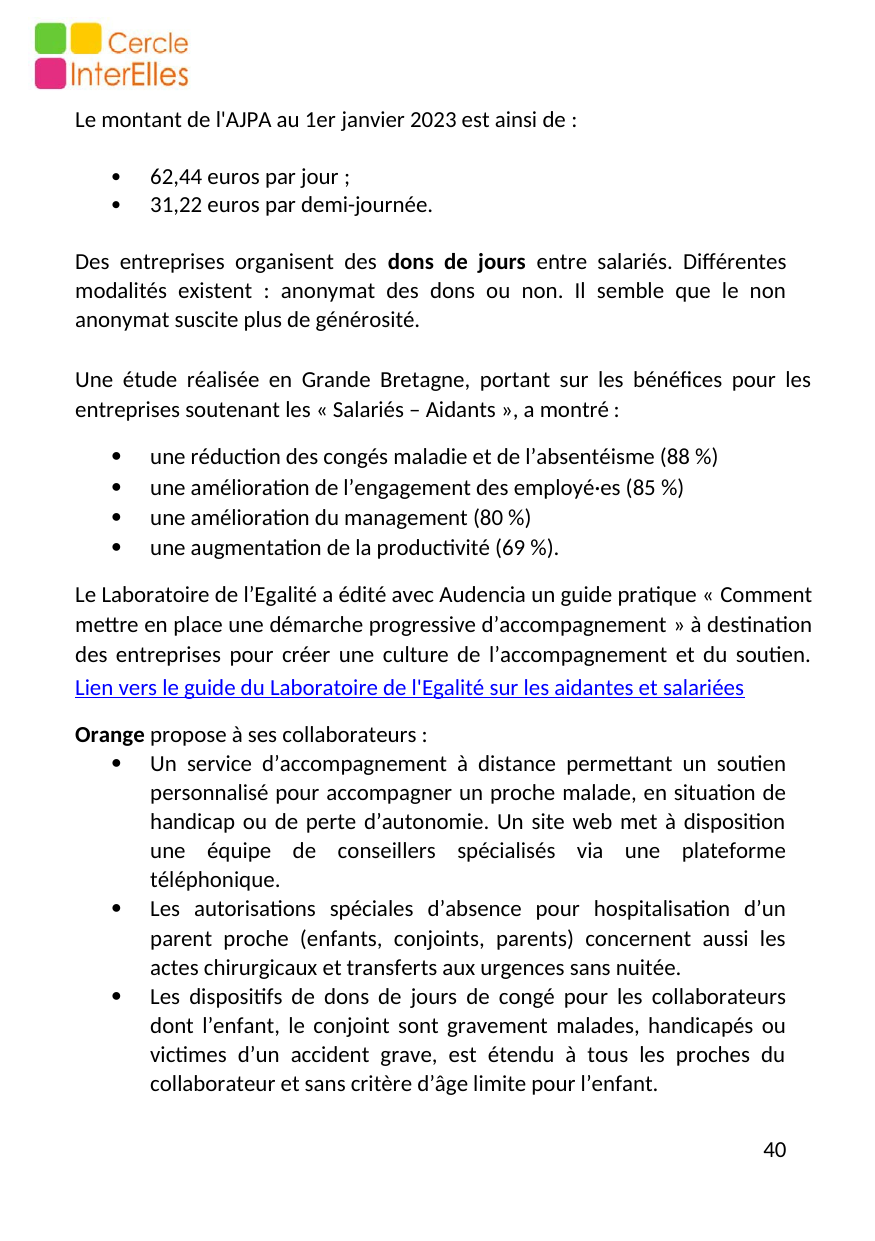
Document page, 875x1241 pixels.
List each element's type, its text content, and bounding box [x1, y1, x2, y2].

list une amélioration du management (80 %) [112, 503, 812, 531]
list Les autorisations spéciales d’absence pour hospitalisation d’un parent proche (enfants, conjoints, parents) concernent aussi les actes chirurgicaux et transferts aux urgences sans nuitée. [112, 894, 787, 981]
list Les dispositifs de dons de jours de congé pour les collaborateurs dont l’enfant, le conjoint sont gravement malades, handicapés ou victimes d’un accident grave, est étendu à tous les proches du collaborateur et sans critère d’âge limite pour l’enfant. [112, 982, 787, 1097]
list 62,44 euros par jour ; [112, 162, 812, 190]
text Orange propose à ses collaborateurs : [75, 720, 787, 748]
list 31,22 euros par demi-journée. [112, 190, 812, 218]
text Des entreprises organisent des dons de jours entre salariés. Différentes modalités existent : anonymat des dons ou non. Il semble que le non anonymat suscite plus de générosité. [75, 247, 787, 334]
text Une étude réalisée en Grande Bretagne, portant sur les bénéfices pour les entreprises soutenant les « Salariés – Aidants », a montré : [75, 365, 812, 424]
list une réduction des congés maladie et de l’absentéisme (88 %) [112, 442, 812, 471]
list une amélioration de l’engagement des employé·es (85 %) [112, 473, 812, 501]
text Le montant de l'AJPA au 1er janvier 2023 est ainsi de : [75, 105, 812, 133]
list Un service d’accompagnement à distance permettant un soutien personnalisé pour accompagner un proche malade, en situation de handicap ou de perte d’autonomie. Un site web met à disposition une équipe de conseillers spécialisés via une plateforme téléphonique. [112, 749, 787, 893]
list une augmentation de la productivité (69 %). [112, 533, 812, 561]
text Le Laboratoire de l’Egalité a édité avec Audencia un guide pratique « Comment mettre en place une démarche progressive d’accompagnement » à destination des entreprises pour créer une culture de l’accompagnement et du soutien. Lien vers le guide du Laboratoire de l'Egalité sur les aidantes et salariées [75, 580, 812, 701]
picture [28, 17, 191, 92]
